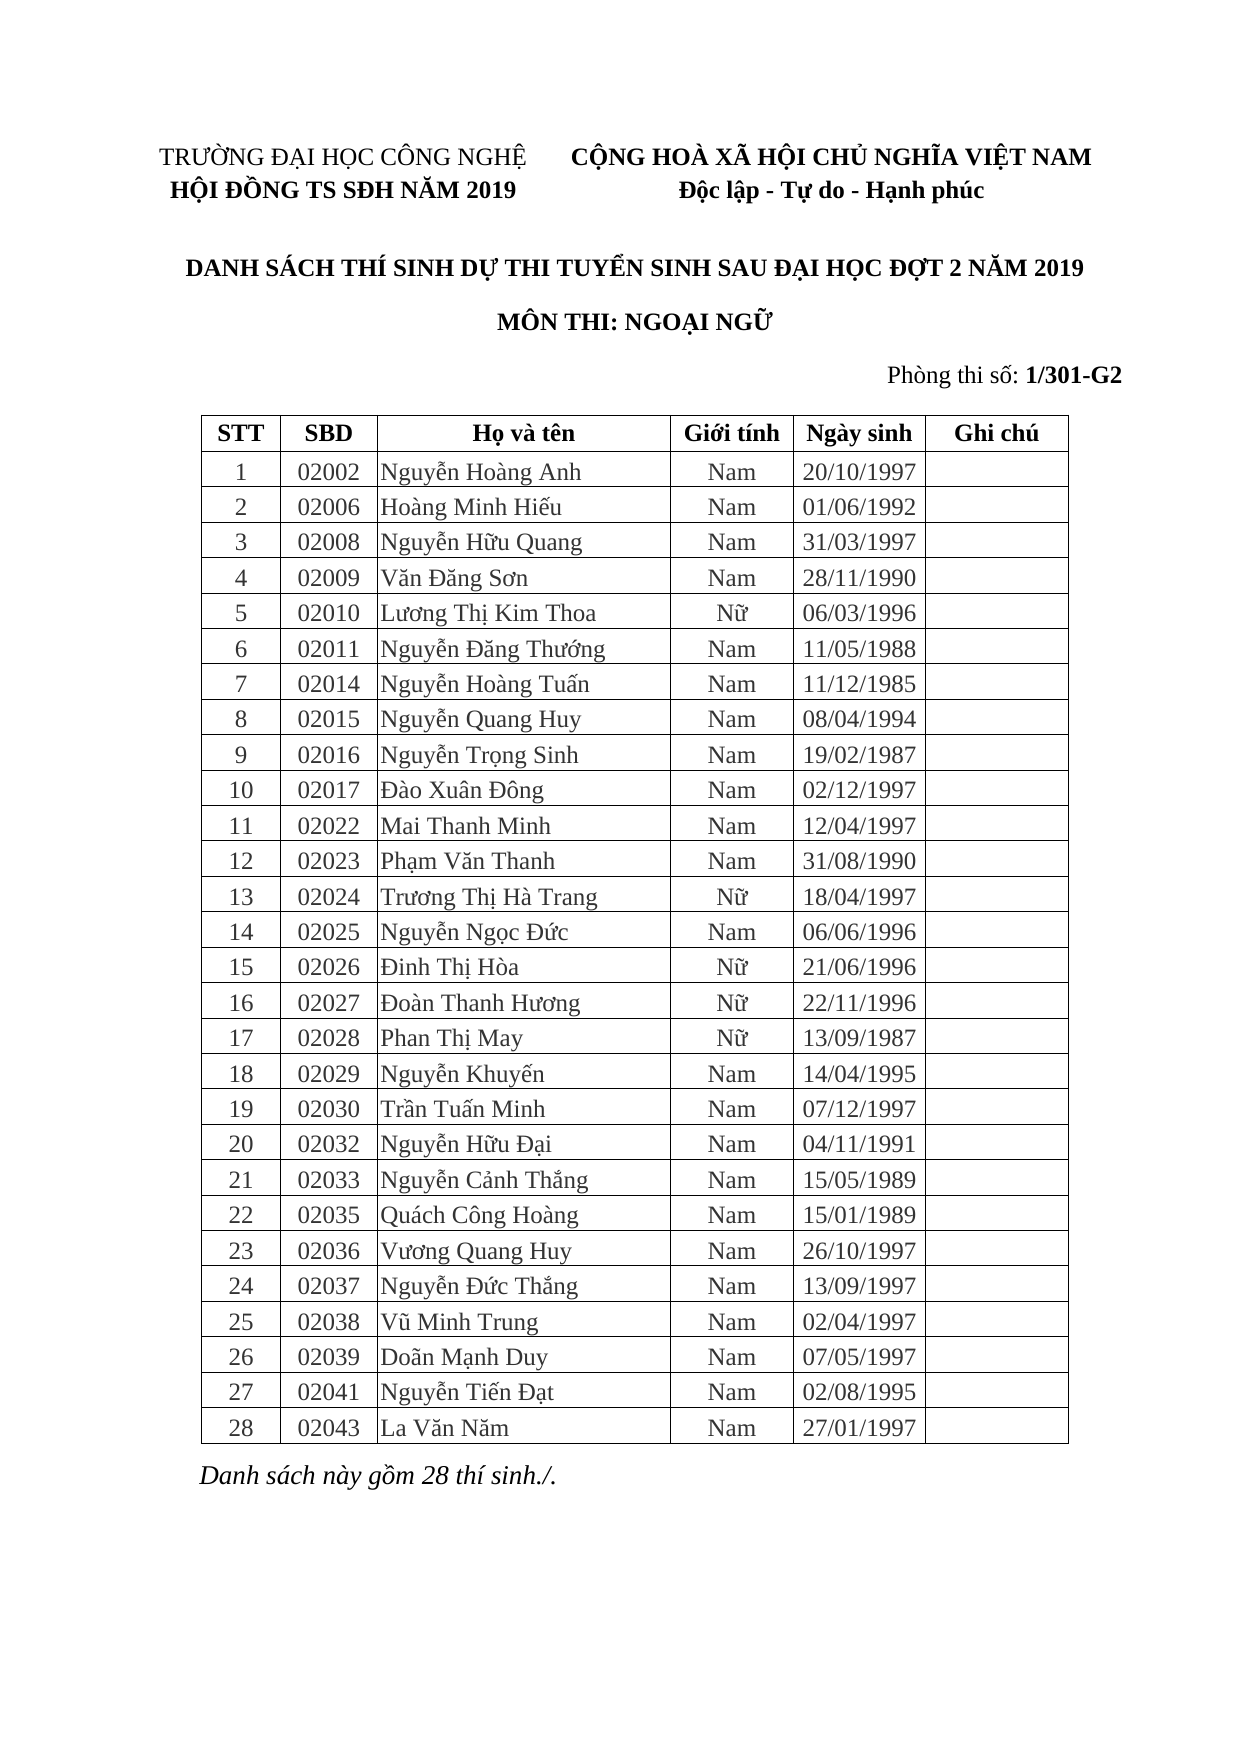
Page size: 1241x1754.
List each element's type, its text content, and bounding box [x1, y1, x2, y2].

table_cell [926, 735, 1068, 769]
table_cell [926, 1160, 1068, 1194]
table_header CỘNG HOÀ XÃ HỘI CHỦ NGHĨA VIỆT NAM Độc lập - Tự do - Hạnh phúc [539, 143, 1123, 229]
table_cell Đinh Thị Hòa [378, 948, 670, 982]
table_cell Nam [671, 629, 793, 663]
table_cell Nam [671, 1196, 793, 1230]
table_cell Nam [671, 700, 793, 734]
table_cell 02043 [281, 1408, 377, 1442]
table_cell [926, 1302, 1068, 1336]
table_cell Trương Thị Hà Trang [378, 877, 670, 911]
table_cell Nam [671, 1373, 793, 1407]
table_cell 20/10/1997 [794, 452, 925, 486]
table_cell Hoàng Minh Hiếu [378, 487, 670, 522]
table_cell Nam [671, 1337, 793, 1372]
table_cell 19 [202, 1089, 280, 1124]
table_cell [926, 771, 1068, 805]
table_cell 27 [202, 1373, 280, 1407]
table_cell 06/03/1996 [794, 594, 925, 628]
table_cell 01/06/1992 [794, 487, 925, 522]
table_cell [926, 1125, 1068, 1159]
table_cell 07/05/1997 [794, 1337, 925, 1372]
table_cell 23 [202, 1231, 280, 1265]
table_cell 25 [202, 1302, 280, 1336]
table_cell [926, 841, 1068, 876]
table_cell [926, 877, 1068, 911]
table_cell 02027 [281, 983, 377, 1017]
table_cell 15 [202, 948, 280, 982]
table_cell 2 [202, 487, 280, 522]
table_header STT [202, 416, 280, 451]
table_header SBD [281, 416, 377, 451]
table_cell [926, 1337, 1068, 1372]
table_cell 02033 [281, 1160, 377, 1194]
text Phòng thi số: 1/301-G2 [148, 361, 1122, 389]
table_cell 13 [202, 877, 280, 911]
table_cell [926, 983, 1068, 1017]
table_cell 02039 [281, 1337, 377, 1372]
table_cell Nam [671, 771, 793, 805]
table_header TRƯỜNG ĐẠI HỌC CÔNG NGHỆ HỘI ĐỒNG TS SĐH NĂM 2019 [147, 143, 539, 229]
table_cell Nam [671, 523, 793, 557]
table_cell Nữ [671, 877, 793, 911]
table_cell [926, 806, 1068, 840]
table_cell 22/11/1996 [794, 983, 925, 1017]
table_cell 02011 [281, 629, 377, 663]
table_cell 26 [202, 1337, 280, 1372]
table_cell Nam [671, 806, 793, 840]
table_cell 9 [202, 735, 280, 769]
table_cell 02032 [281, 1125, 377, 1159]
text MÔN THI: NGOẠI NGỮ [148, 307, 1122, 336]
table_cell Nam [671, 1408, 793, 1442]
table_cell [926, 558, 1068, 592]
table_cell Nguyễn Cảnh Thắng [378, 1160, 670, 1194]
table_cell [926, 594, 1068, 628]
table_cell Nam [671, 1266, 793, 1301]
table_cell Nguyễn Hoàng Anh [378, 452, 670, 486]
table_cell 4 [202, 558, 280, 592]
table_cell 02029 [281, 1054, 377, 1088]
table_cell [926, 452, 1068, 486]
table_cell 11/05/1988 [794, 629, 925, 663]
table_cell 16 [202, 983, 280, 1017]
table_cell 02023 [281, 841, 377, 876]
table_cell 02028 [281, 1019, 377, 1053]
table_cell 02037 [281, 1266, 377, 1301]
table_cell 19/02/1987 [794, 735, 925, 769]
table_cell 28/11/1990 [794, 558, 925, 592]
table_cell 14/04/1995 [794, 1054, 925, 1088]
table_cell 12/04/1997 [794, 806, 925, 840]
table_cell Nguyễn Hoàng Tuấn [378, 664, 670, 699]
table_cell Nam [671, 912, 793, 947]
table_cell 02026 [281, 948, 377, 982]
table_cell Nguyễn Khuyến [378, 1054, 670, 1088]
table_cell Nguyễn Đức Thắng [378, 1266, 670, 1301]
table_cell 22 [202, 1196, 280, 1230]
table_cell 02016 [281, 735, 377, 769]
table_cell 3 [202, 523, 280, 557]
table_header Họ và tên [378, 416, 670, 451]
table_cell 7 [202, 664, 280, 699]
table_cell 31/08/1990 [794, 841, 925, 876]
table_cell 02/04/1997 [794, 1302, 925, 1336]
table_cell [926, 700, 1068, 734]
table_cell [926, 523, 1068, 557]
table_cell 20 [202, 1125, 280, 1159]
table_cell [926, 1231, 1068, 1265]
table_cell 02002 [281, 452, 377, 486]
table_cell Nữ [671, 1019, 793, 1053]
table_cell Nam [671, 1125, 793, 1159]
table_cell [926, 948, 1068, 982]
table_cell 02/12/1997 [794, 771, 925, 805]
table_cell 12 [202, 841, 280, 876]
table_cell 15/01/1989 [794, 1196, 925, 1230]
table_cell Nam [671, 735, 793, 769]
table_cell 18/04/1997 [794, 877, 925, 911]
table_cell 02024 [281, 877, 377, 911]
table_cell Nam [671, 487, 793, 522]
table_cell [926, 487, 1068, 522]
table_cell Trần Tuấn Minh [378, 1089, 670, 1124]
table_cell 06/06/1996 [794, 912, 925, 947]
table_cell 04/11/1991 [794, 1125, 925, 1159]
table_cell [926, 1373, 1068, 1407]
table_cell Nguyễn Đăng Thướng [378, 629, 670, 663]
table_cell Mai Thanh Minh [378, 806, 670, 840]
table_cell 02017 [281, 771, 377, 805]
table_header Giới tính [671, 416, 793, 451]
table_cell Nam [671, 452, 793, 486]
table_cell 14 [202, 912, 280, 947]
table_cell Danh sách này gồm 28 thí sinh./. [201, 1444, 1068, 1540]
table_cell Văn Đăng Sơn [378, 558, 670, 592]
table_cell 02006 [281, 487, 377, 522]
table_cell 10 [202, 771, 280, 805]
table_cell 21/06/1996 [794, 948, 925, 982]
table_cell 11 [202, 806, 280, 840]
table_cell [926, 1054, 1068, 1088]
table_cell 02036 [281, 1231, 377, 1265]
table_cell 13/09/1997 [794, 1266, 925, 1301]
table_cell Doãn Mạnh Duy [378, 1337, 670, 1372]
table_cell 11/12/1985 [794, 664, 925, 699]
table_header Ngày sinh [794, 416, 925, 451]
table_cell 21 [202, 1160, 280, 1194]
table_cell 17 [202, 1019, 280, 1053]
table_cell 6 [202, 629, 280, 663]
table_cell Nam [671, 841, 793, 876]
table_cell Vương Quang Huy [378, 1231, 670, 1265]
table_cell Vũ Minh Trung [378, 1302, 670, 1336]
table_cell Nam [671, 1302, 793, 1336]
table_cell 02022 [281, 806, 377, 840]
table_cell [926, 1196, 1068, 1230]
table_cell 15/05/1989 [794, 1160, 925, 1194]
table_cell Nam [671, 558, 793, 592]
table_cell 02010 [281, 594, 377, 628]
table_cell Phan Thị May [378, 1019, 670, 1053]
table_cell Nam [671, 1054, 793, 1088]
table_cell 5 [202, 594, 280, 628]
table_cell Nguyễn Hữu Đại [378, 1125, 670, 1159]
table_header Ghi chú [926, 416, 1068, 451]
table_cell [926, 1019, 1068, 1053]
table_cell Quách Công Hoàng [378, 1196, 670, 1230]
table_cell 13/09/1987 [794, 1019, 925, 1053]
table_cell Nguyễn Trọng Sinh [378, 735, 670, 769]
table_cell Đào Xuân Đông [378, 771, 670, 805]
table_cell [926, 629, 1068, 663]
table_cell 8 [202, 700, 280, 734]
table_cell 02030 [281, 1089, 377, 1124]
table_cell Nguyễn Ngọc Đức [378, 912, 670, 947]
table_cell [926, 1408, 1068, 1442]
table_cell [926, 664, 1068, 699]
table_cell 02025 [281, 912, 377, 947]
table_cell Nguyễn Quang Huy [378, 700, 670, 734]
table_cell 27/01/1997 [794, 1408, 925, 1442]
table_cell Nguyễn Hữu Quang [378, 523, 670, 557]
table_cell 07/12/1997 [794, 1089, 925, 1124]
table_cell 26/10/1997 [794, 1231, 925, 1265]
table_cell [926, 1089, 1068, 1124]
table_cell 02009 [281, 558, 377, 592]
table_cell 28 [202, 1408, 280, 1442]
table_cell [926, 1266, 1068, 1301]
table_cell 02/08/1995 [794, 1373, 925, 1407]
table_cell Đoàn Thanh Hương [378, 983, 670, 1017]
table_cell 18 [202, 1054, 280, 1088]
table_cell 02014 [281, 664, 377, 699]
table_cell 02015 [281, 700, 377, 734]
table_cell 31/03/1997 [794, 523, 925, 557]
table_cell Nam [671, 664, 793, 699]
table_cell Nam [671, 1160, 793, 1194]
table_cell 02008 [281, 523, 377, 557]
table_cell 24 [202, 1266, 280, 1301]
table_cell 08/04/1994 [794, 700, 925, 734]
table_cell Nam [671, 1231, 793, 1265]
table_cell 02041 [281, 1373, 377, 1407]
text DANH SÁCH THÍ SINH DỰ THI TUYỂN SINH SAU ĐẠI HỌC ĐỢT 2 NĂM 2019 [148, 253, 1122, 282]
table_cell Phạm Văn Thanh [378, 841, 670, 876]
table_cell 02035 [281, 1196, 377, 1230]
table_cell La Văn Năm [378, 1408, 670, 1442]
table_cell 1 [202, 452, 280, 486]
table_cell Nguyễn Tiến Đạt [378, 1373, 670, 1407]
table_cell [926, 912, 1068, 947]
table_cell 02038 [281, 1302, 377, 1336]
table_cell Nữ [671, 983, 793, 1017]
table_cell Nữ [671, 594, 793, 628]
table_cell Nữ [671, 948, 793, 982]
table_cell Nam [671, 1089, 793, 1124]
table_cell Lương Thị Kim Thoa [378, 594, 670, 628]
